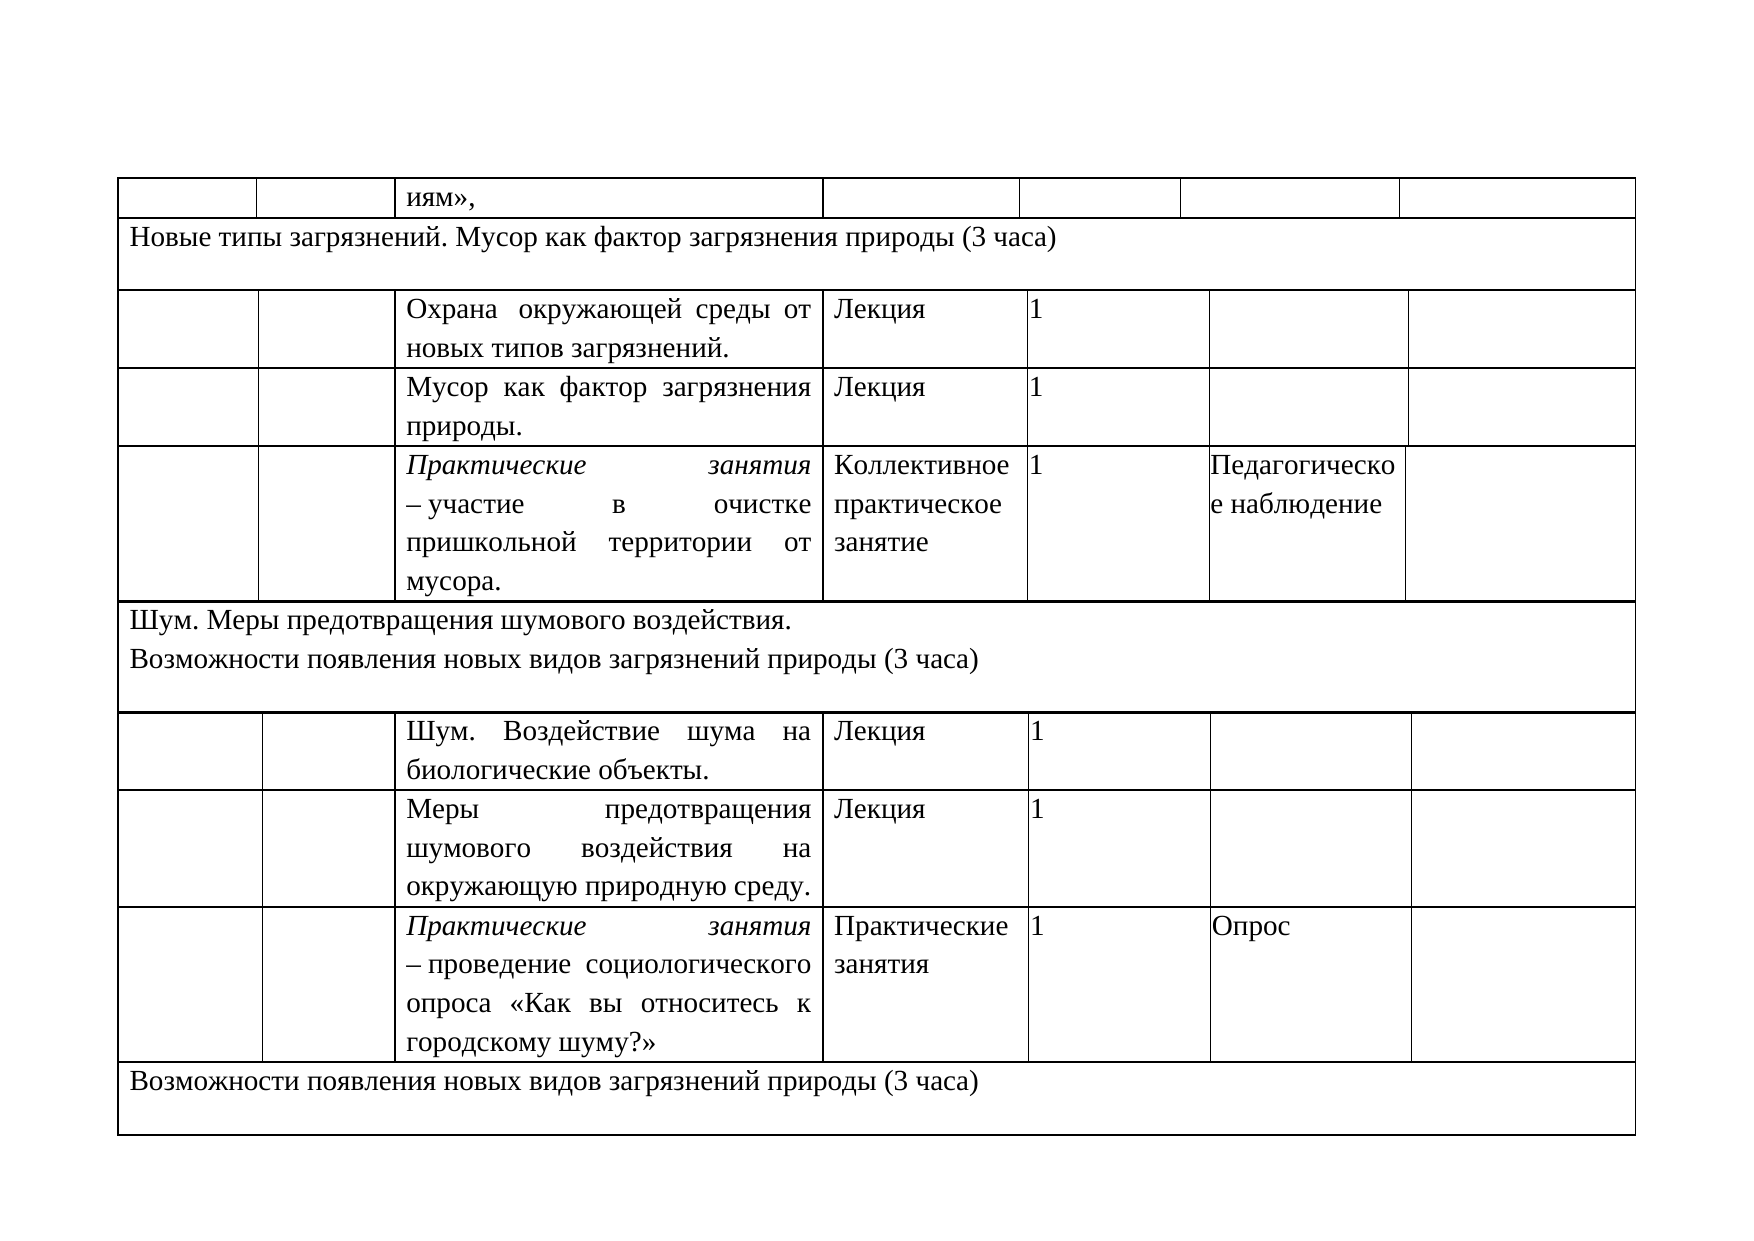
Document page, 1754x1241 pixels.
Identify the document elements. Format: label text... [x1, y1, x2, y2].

table_cell 1 [1029, 908, 1210, 1061]
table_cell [1181, 179, 1399, 217]
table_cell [824, 179, 1019, 217]
table_cell Лекция [824, 369, 1027, 445]
table_cell [1210, 369, 1408, 445]
table_cell Мусор как фактор загрязнения природы. [396, 369, 822, 445]
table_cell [396, 179, 822, 217]
table_cell [263, 908, 394, 1061]
table_cell Шум. Меры предотвращения шумового воздействия. Возможности появления новых видов загрязнений природы (3 часа) [119, 603, 1635, 711]
table_cell [263, 791, 394, 906]
table_cell Охрана окружающей среды от новых типов загрязнений. [396, 291, 822, 367]
table_cell Лекция [824, 791, 1028, 906]
table_cell Педагогическое наблюдение [1210, 447, 1405, 600]
table_cell 1 [1029, 791, 1210, 906]
table_cell [119, 791, 262, 906]
table_cell [259, 447, 394, 600]
table_cell [1210, 291, 1408, 367]
table_cell [119, 714, 262, 789]
table_cell [257, 179, 394, 217]
table_cell Коллективное практическое занятие [824, 447, 1027, 600]
table_cell [119, 179, 256, 217]
table_cell [119, 291, 258, 367]
table_cell [1211, 791, 1411, 906]
table_cell Практические занятия – участие в очистке пришкольной территории от мусора. [396, 447, 822, 600]
table_cell Лекция [824, 714, 1028, 789]
table_cell Практические занятия – проведение социологического опроса «Как вы относитесь к городскому шуму?» [396, 908, 822, 1061]
table_cell [119, 908, 262, 1061]
table_cell Лекция [824, 291, 1027, 367]
table_cell [119, 447, 258, 600]
table_cell Опрос [1211, 908, 1411, 1061]
table_cell [119, 369, 258, 445]
table_cell [1400, 179, 1635, 217]
table_cell Возможности появления новых видов загрязнений природы (3 часа) [119, 1063, 1635, 1133]
table_cell [1409, 369, 1635, 445]
table_cell [1412, 908, 1635, 1061]
table_cell 1 [1029, 714, 1210, 789]
table_cell Меры предотвращения шумового воздействия на окружающую природную среду. [396, 791, 822, 906]
table_cell Новые типы загрязнений. Мусор как фактор загрязнения природы (3 часа) [119, 219, 1635, 289]
table_cell 1 [1020, 179, 1180, 217]
table_cell [259, 369, 394, 445]
table_cell [259, 291, 394, 367]
table_cell [263, 714, 394, 789]
table_cell Шум. Воздействие шума на биологические объекты. [396, 714, 822, 789]
table_cell [1406, 447, 1635, 600]
table_cell [1412, 791, 1635, 906]
table_cell [1412, 714, 1635, 789]
table_cell 1 [1028, 291, 1209, 367]
table_cell [1409, 291, 1635, 367]
table_cell 1 [1028, 369, 1209, 445]
table_cell [1211, 714, 1411, 789]
table_cell Практические занятия [824, 908, 1028, 1061]
table_cell 1 [1028, 447, 1209, 600]
